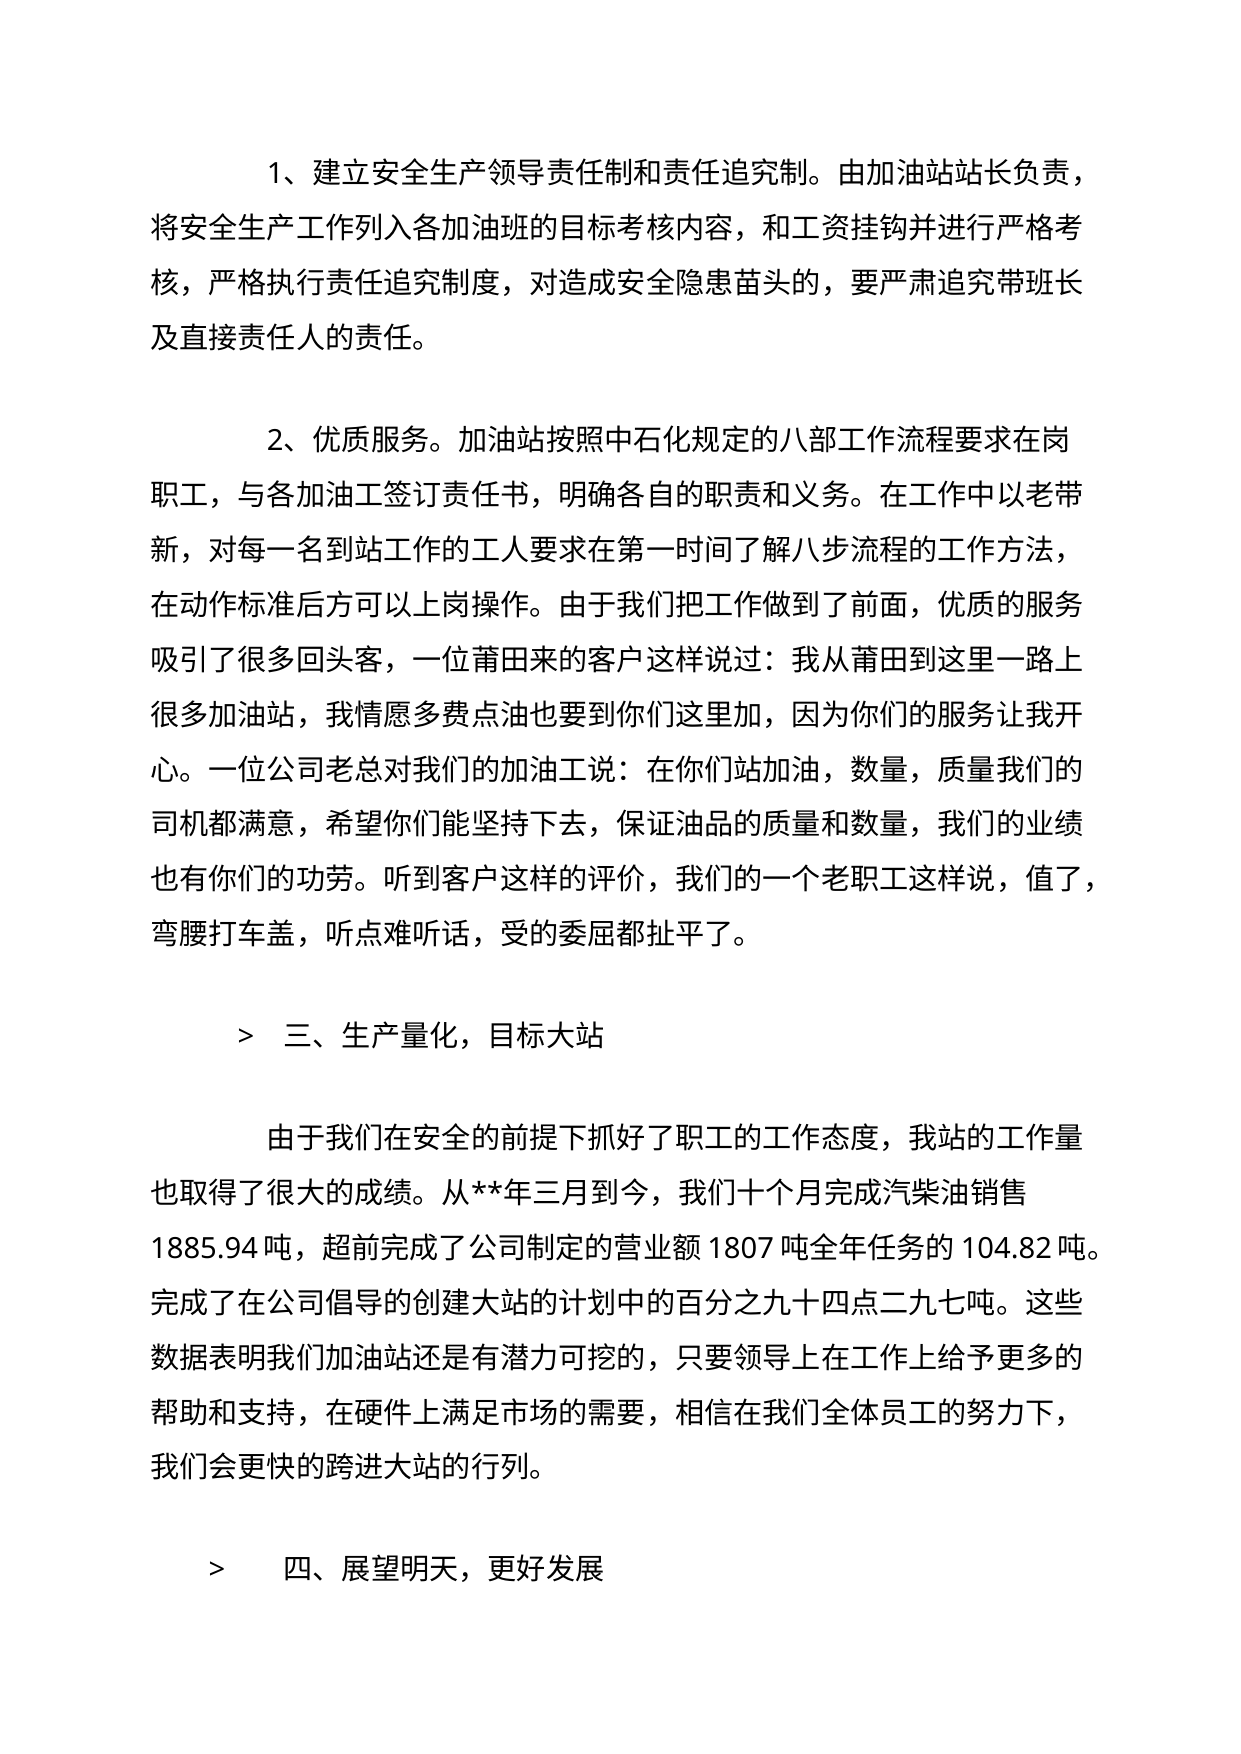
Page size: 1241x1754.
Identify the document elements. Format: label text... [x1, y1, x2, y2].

text 由于我们在安全的前提下抓好了职工的工作态度，我站的工作量也取得了很大的成绩。从**年三月到今，我们十个月完成汽柴油销售1885.94吨，超前完成了公司制定的营业额1807吨全年任务的104.82吨。完成了在公司倡导的创建大站的计划中的百分之九十四点二九七吨。这些数据表明我们加油站还是有潜力可挖的，只要领导上在工作上给予更多的帮助和支持，在硬件上满足市场的需要，相信在我们全体员工的努力下，我们会更快的跨进大站的行列。 [150, 1114, 1090, 1486]
text 2、优质服务。加油站按照中石化规定的八部工作流程要求在岗职工，与各加油工签订责任书，明确各自的职责和义务。在工作中以老带新，对每一名到站工作的工人要求在第一时间了解八步流程的工作方法，在动作标准后方可以上岗操作。由于我们把工作做到了前面，优质的服务吸引了很多回头客，一位莆田来的客户这样说过：我从莆田到这里一路上很多加油站，我情愿多费点油也要到你们这里加，因为你们的服务让我开心。一位公司老总对我们的加油工说：在你们站加油，数量，质量我们的司机都满意，希望你们能坚持下去，保证油品的质量和数量，我们的业绩也有你们的功劳。听到客户这样的评价，我们的一个老职工这样说，值了，弯腰打车盖，听点难听话，受的委屈都扯平了。 [150, 417, 1090, 953]
text 1、建立安全生产领导责任制和责任追究制。由加油站站长负责，将安全生产工作列入各加油班的目标考核内容，和工资挂钩并进行严格考核，严格执行责任追究制度，对造成安全隐患苗头的，要严肃追究带班长及直接责任人的责任。 [150, 150, 1090, 357]
text > 三、生产量化，目标大站 [150, 1012, 1090, 1055]
text > 四、展望明天，更好发展 [150, 1546, 1090, 1588]
